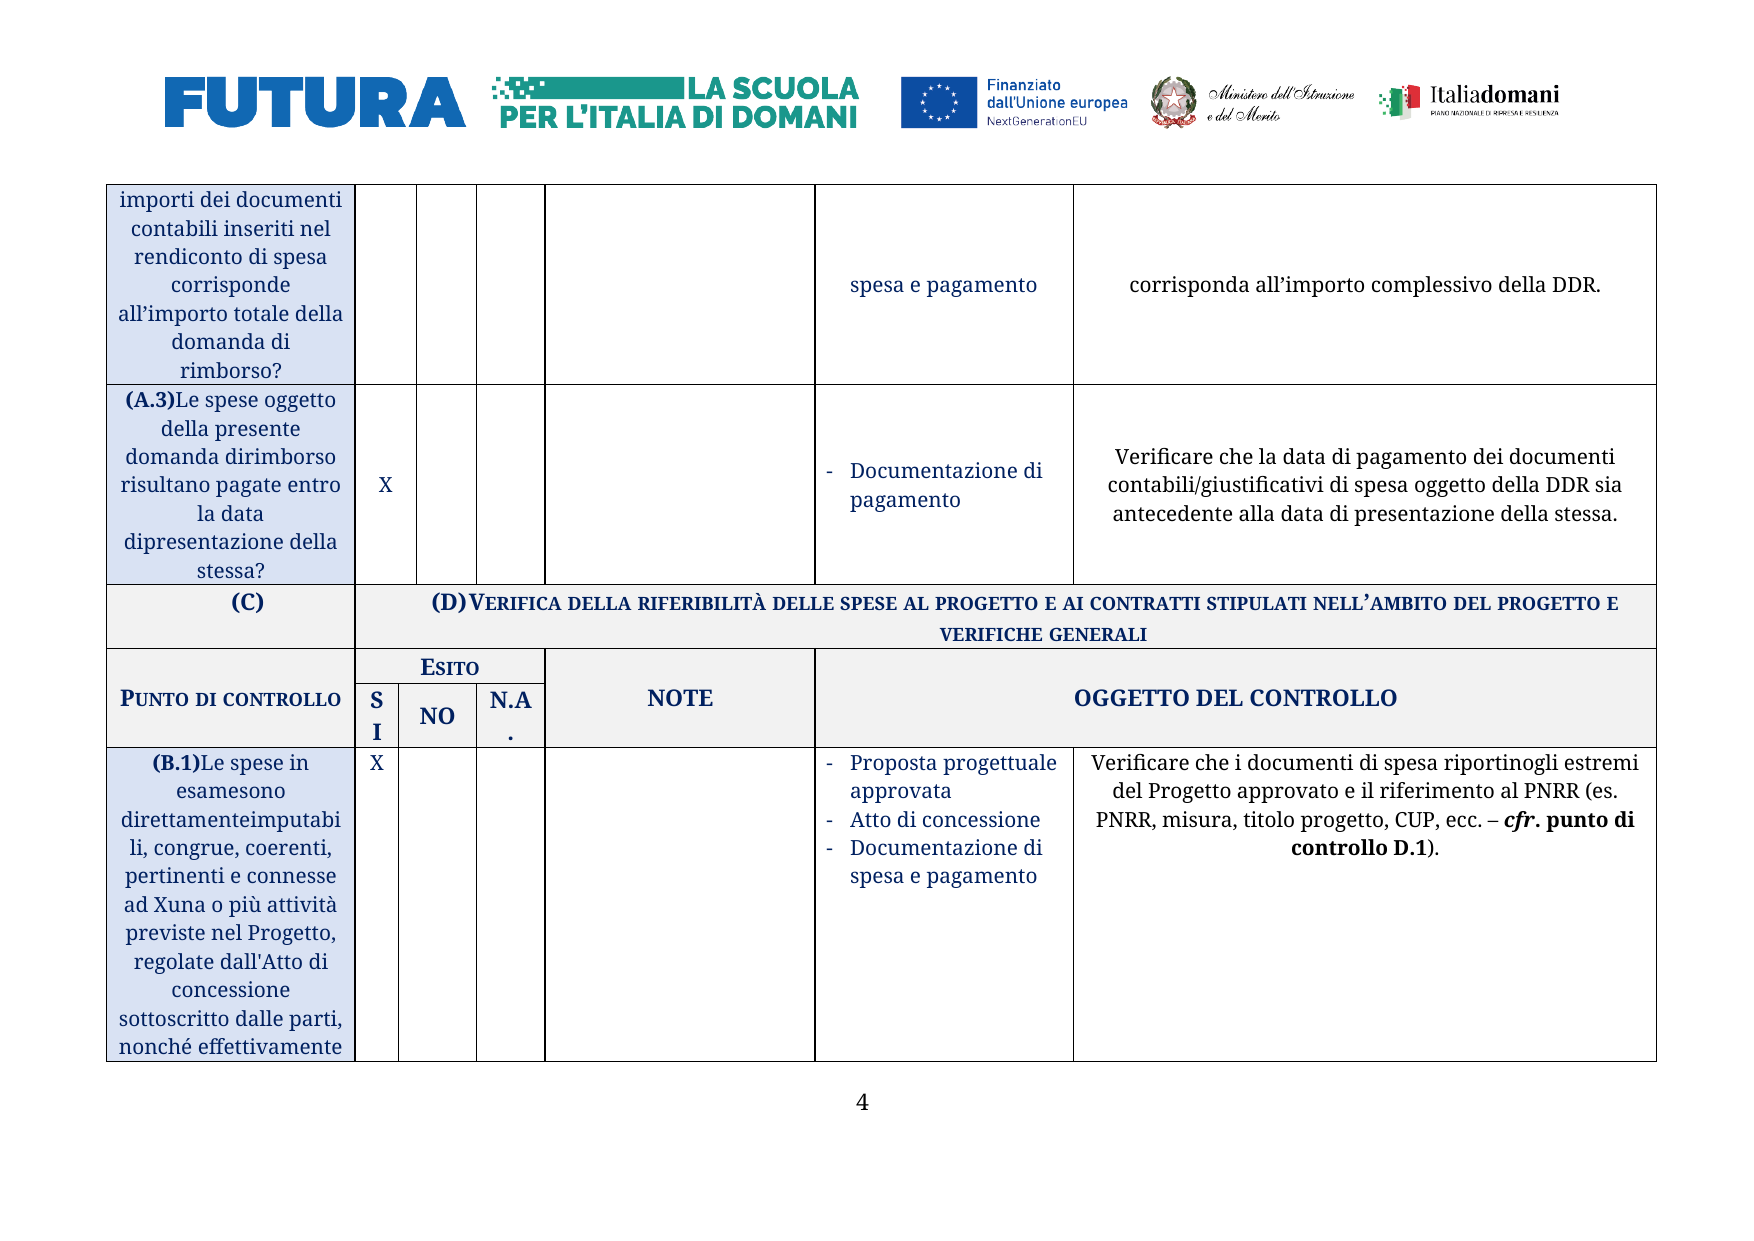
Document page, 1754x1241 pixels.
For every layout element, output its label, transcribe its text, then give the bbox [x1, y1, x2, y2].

table_cell Documentazione di pagamento [816, 385, 1073, 584]
table_cell Punto di controllo [107, 649, 354, 747]
table_cell Verificare che la somma delle spese dichiarate corrisponda all’importo complessivo della DDR. [1074, 185, 1656, 384]
table_cell NO [399, 684, 476, 747]
table_cell [399, 748, 476, 1061]
table_cell Proposta progettuale approvata Atto di concessione Documentazione di spesa e pagamento [816, 748, 1073, 1061]
picture [162, 73, 1562, 132]
table_cell X [356, 385, 416, 584]
table_cell Esito [356, 649, 544, 683]
table_cell [417, 385, 476, 584]
table_cell NOTE [546, 649, 814, 747]
table_cell X [356, 748, 398, 1061]
table_cell [477, 748, 544, 1061]
table_cell (A.2)La somma degli importi dei documenti contabili inseriti nel rendiconto di spesa corrisponde all’importo totale della domanda di rimborso? [107, 185, 354, 384]
table_cell (A.3)Le spese oggetto della presente domanda dirimborso risultano pagate entro la data dipresentazione della stessa? [107, 385, 354, 584]
table_cell [546, 748, 814, 1061]
table_cell [417, 185, 476, 384]
table_cell SI [356, 684, 398, 747]
table_cell Verifica della riferibilità delle spese al progetto e ai contratti stipulati nell’ambito del progetto e verifiche generali [356, 585, 1656, 648]
table_cell OGGETTO DEL CONTROLLO [816, 649, 1656, 747]
table_cell [477, 385, 544, 584]
table_cell Documentazione di spesa e pagamento [816, 185, 1073, 384]
table_cell [477, 185, 544, 384]
table_cell X [356, 185, 416, 384]
table_cell [546, 185, 814, 384]
table_cell [107, 585, 354, 648]
table_cell N.A. [477, 684, 544, 747]
table_cell [546, 385, 814, 584]
table_cell Verificare che la data di pagamento dei documenti contabili/giustificativi di spesa oggetto della DDR sia antecedente alla data di presentazione della stessa. [1074, 385, 1656, 584]
